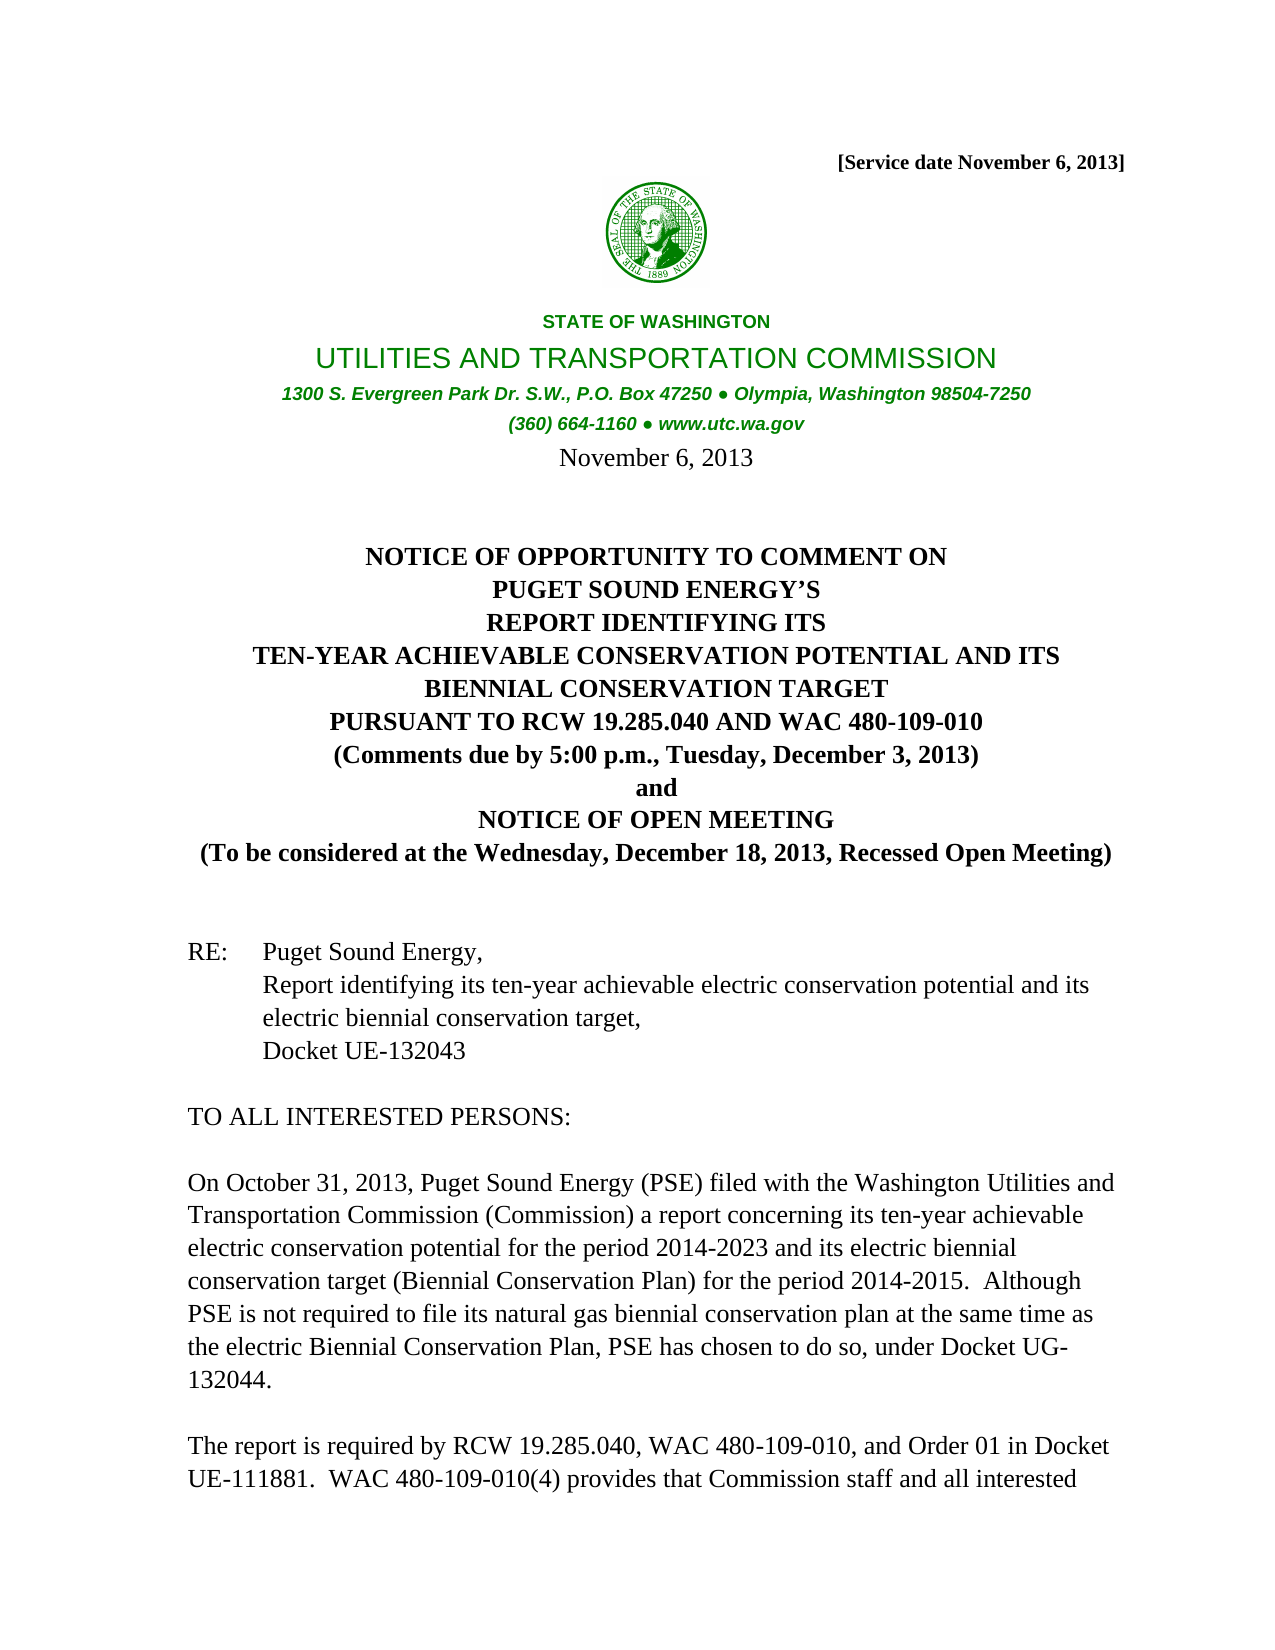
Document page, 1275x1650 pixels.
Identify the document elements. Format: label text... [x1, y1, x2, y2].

text NOTICE OF OPPORTUNITY TO COMMENT ON [187, 541, 1125, 571]
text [187, 1430, 1125, 1493]
text NOTICE OF OPEN MEETING [187, 804, 1125, 834]
text On October 31, 2013, Puget Sound Energy (PSE) filed with the Washington Utilities and Transportation Commission (Commission) a report concerning its ten-year achievable electric conservation potential for the period 2014-2023 and its electric biennial conservation target (Biennial Conservation Plan) for the period 2014-2015. Although PSE is not required to file its natural gas biennial conservation plan at the same time as the electric Biennial Conservation Plan, PSE has chosen to do so, under Docket UG-132044. [187, 1167, 1125, 1394]
text TO ALL INTERESTED PERSONS: [187, 1101, 1125, 1131]
text PURSUANT TO RCW 19.285.040 AND WAC 480-109-010 [187, 706, 1125, 736]
text STATE OF WASHINGTON [187, 311, 1125, 332]
text 1300 S. Evergreen Park Dr. S.W., P.O. Box 47250 ● Olympia, Washington 98504-7250 [187, 383, 1125, 404]
text REPORT IDENTIFYING ITS [187, 607, 1125, 637]
text BIENNIAL CONSERVATION TARGET [187, 673, 1125, 703]
text November 6, 2013 [187, 442, 1125, 472]
text (Comments due by 5:00 p.m., Tuesday, December 3, 2013) [187, 739, 1125, 769]
text and [187, 772, 1125, 802]
text PUGET SOUND ENERGY’S [187, 574, 1125, 604]
text (To be considered at the Wednesday, December 18, 2013, Recessed Open Meeting) [187, 837, 1125, 867]
text Docket UE-132043 [187, 1035, 1125, 1065]
text UTILITIES AND TRANSPORTATION COMMISSION [187, 341, 1125, 374]
text (360) 664-1160 ● www.utc.wa.gov [187, 413, 1125, 434]
text Report identifying its ten-year achievable electric conservation potential and its electric biennial conservation target, [262, 969, 1125, 1032]
text RE: Puget Sound Energy, [187, 936, 1125, 966]
text TEN-YEAR ACHIEVABLE CONSERVATION POTENTIAL AND ITS [187, 640, 1125, 670]
